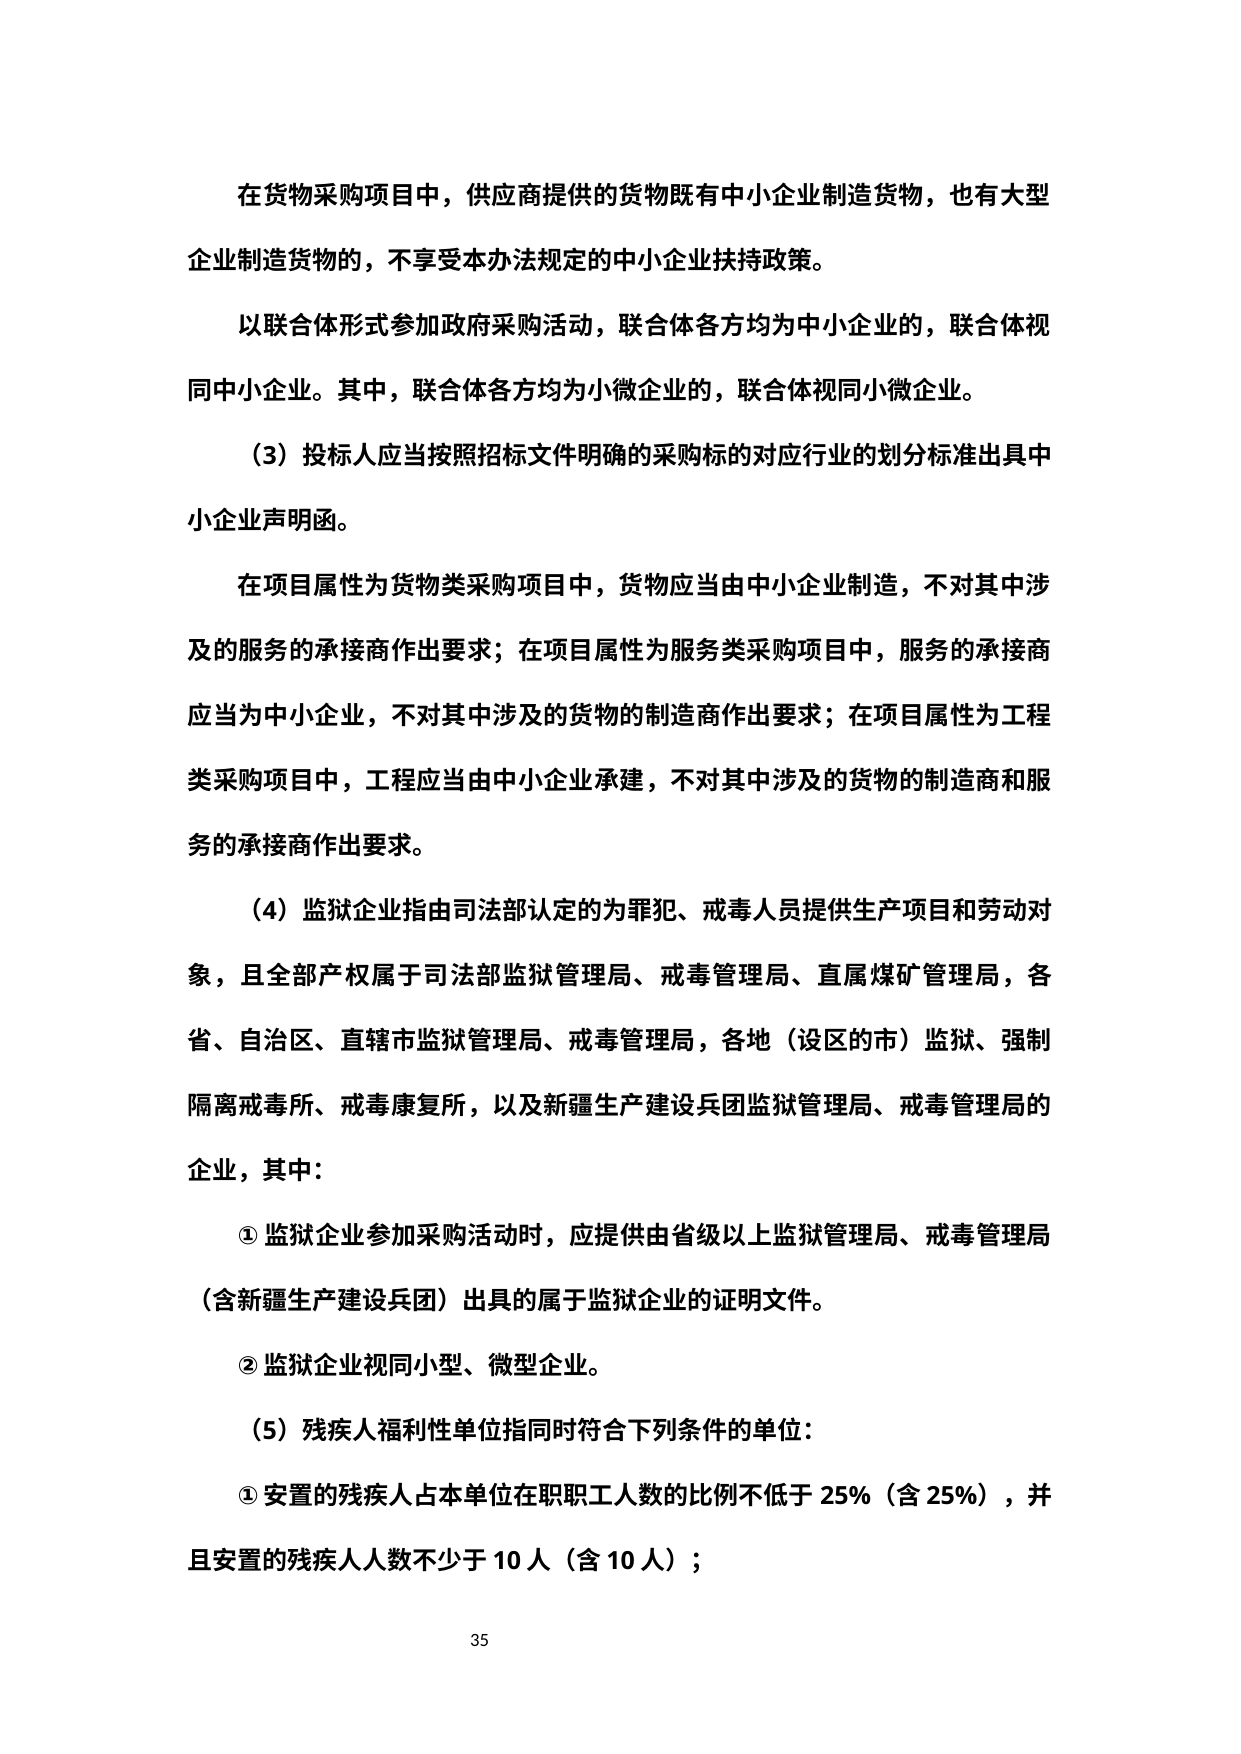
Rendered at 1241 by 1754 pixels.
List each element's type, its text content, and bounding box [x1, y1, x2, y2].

text ①监狱企业参加采购活动时，应提供由省级以上监狱管理局、戒毒管理局（含新疆生产建设兵团）出具的属于监狱企业的证明文件。 [187, 1202, 1053, 1332]
text 以联合体形式参加政府采购活动，联合体各方均为中小企业的，联合体视同中小企业。其中，联合体各方均为小微企业的，联合体视同小微企业。 [187, 292, 1053, 422]
text 在货物采购项目中，供应商提供的货物既有中小企业制造货物，也有大型企业制造货物的，不享受本办法规定的中小企业扶持政策。 [187, 162, 1053, 292]
text ①安置的残疾人占本单位在职职工人数的比例不低于25%（含25%），并且安置的残疾人人数不少于10人（含10人）； [187, 1462, 1053, 1592]
text （5）残疾人福利性单位指同时符合下列条件的单位： [187, 1397, 1053, 1462]
text ②监狱企业视同小型、微型企业。 [187, 1332, 1053, 1397]
text （4）监狱企业指由司法部认定的为罪犯、戒毒人员提供生产项目和劳动对象，且全部产权属于司法部监狱管理局、戒毒管理局、直属煤矿管理局，各省、自治区、直辖市监狱管理局、戒毒管理局，各地（设区的市）监狱、强制隔离戒毒所、戒毒康复所，以及新疆生产建设兵团监狱管理局、戒毒管理局的企业，其中： [187, 877, 1053, 1202]
text 在项目属性为货物类采购项目中，货物应当由中小企业制造，不对其中涉及的服务的承接商作出要求；在项目属性为服务类采购项目中，服务的承接商应当为中小企业，不对其中涉及的货物的制造商作出要求；在项目属性为工程类采购项目中，工程应当由中小企业承建，不对其中涉及的货物的制造商和服务的承接商作出要求。 [187, 552, 1053, 877]
text （3）投标人应当按照招标文件明确的采购标的对应行业的划分标准出具中小企业声明函。 [187, 422, 1053, 552]
